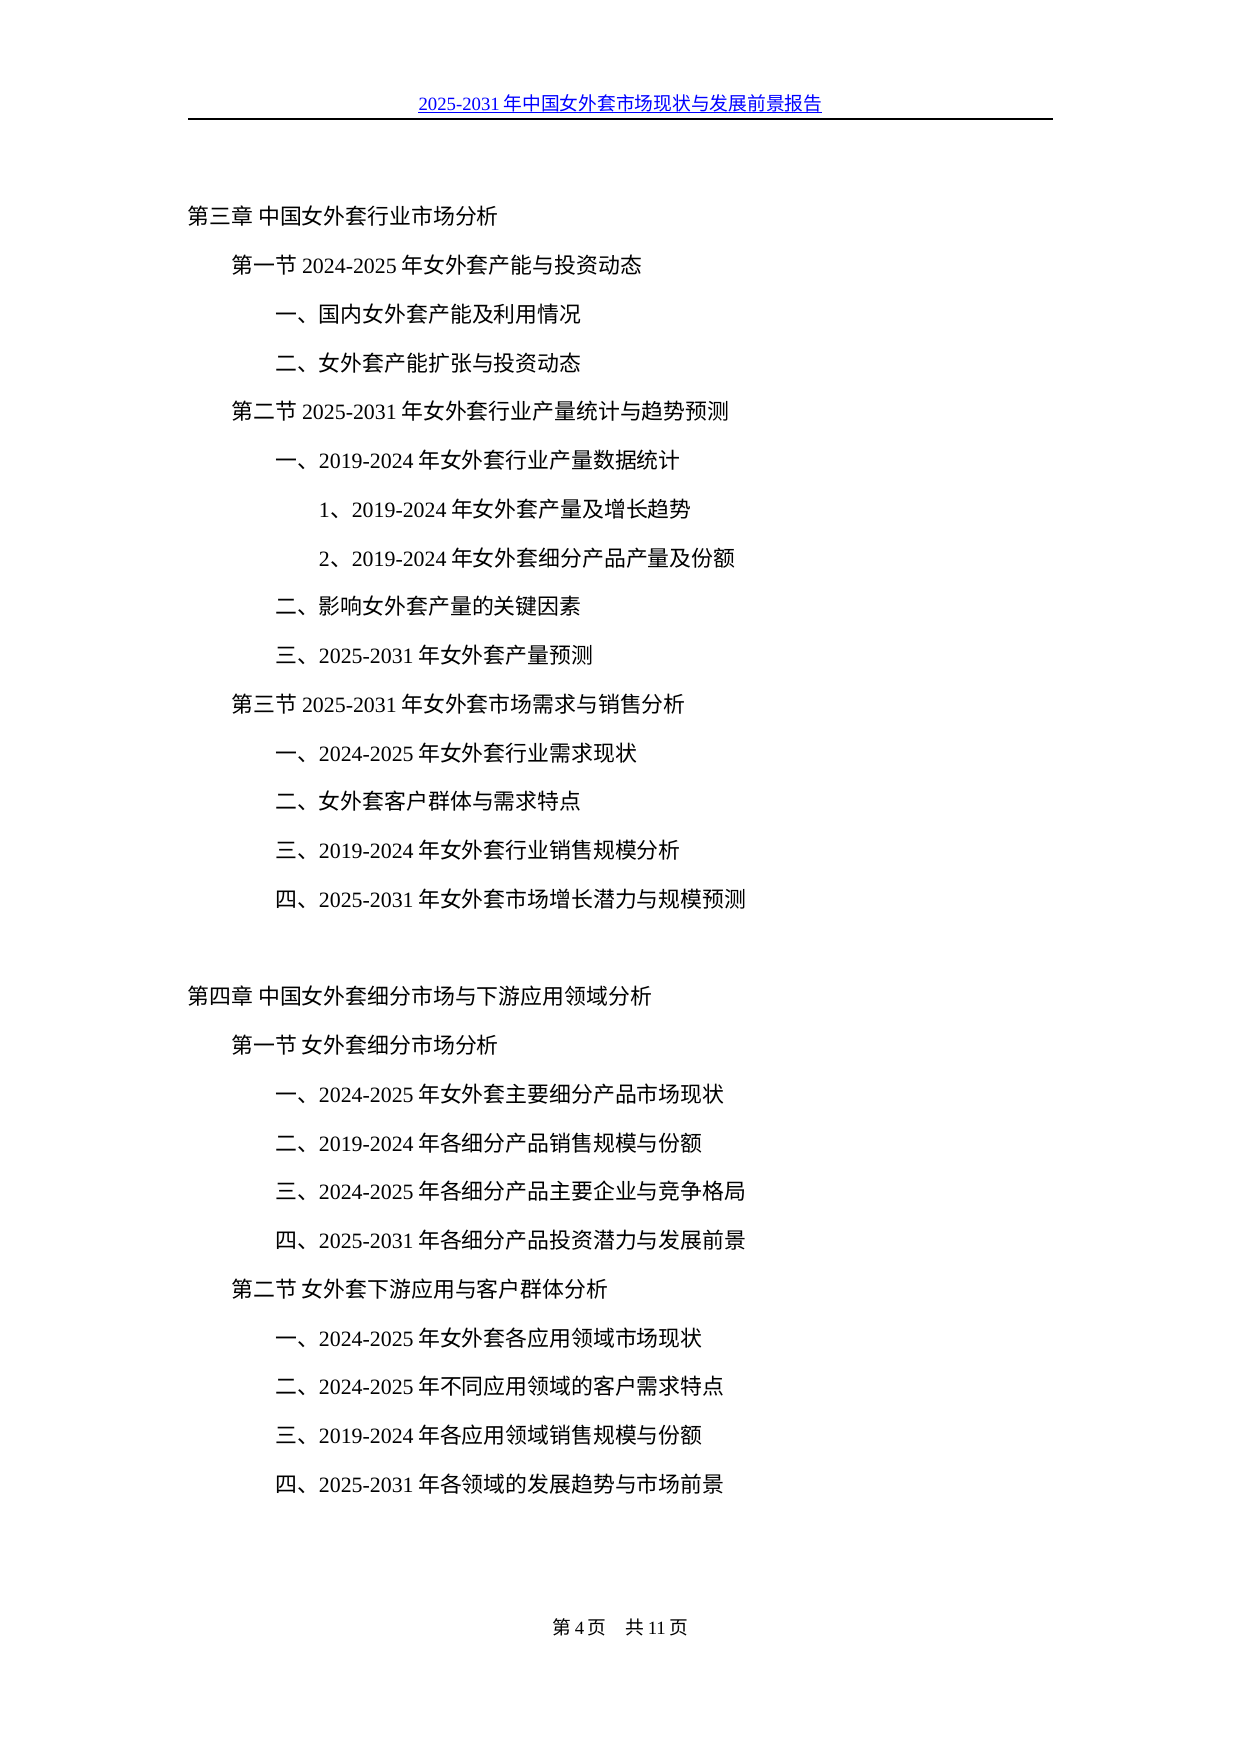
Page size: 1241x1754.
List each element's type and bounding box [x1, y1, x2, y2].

text [187, 150, 1053, 1499]
